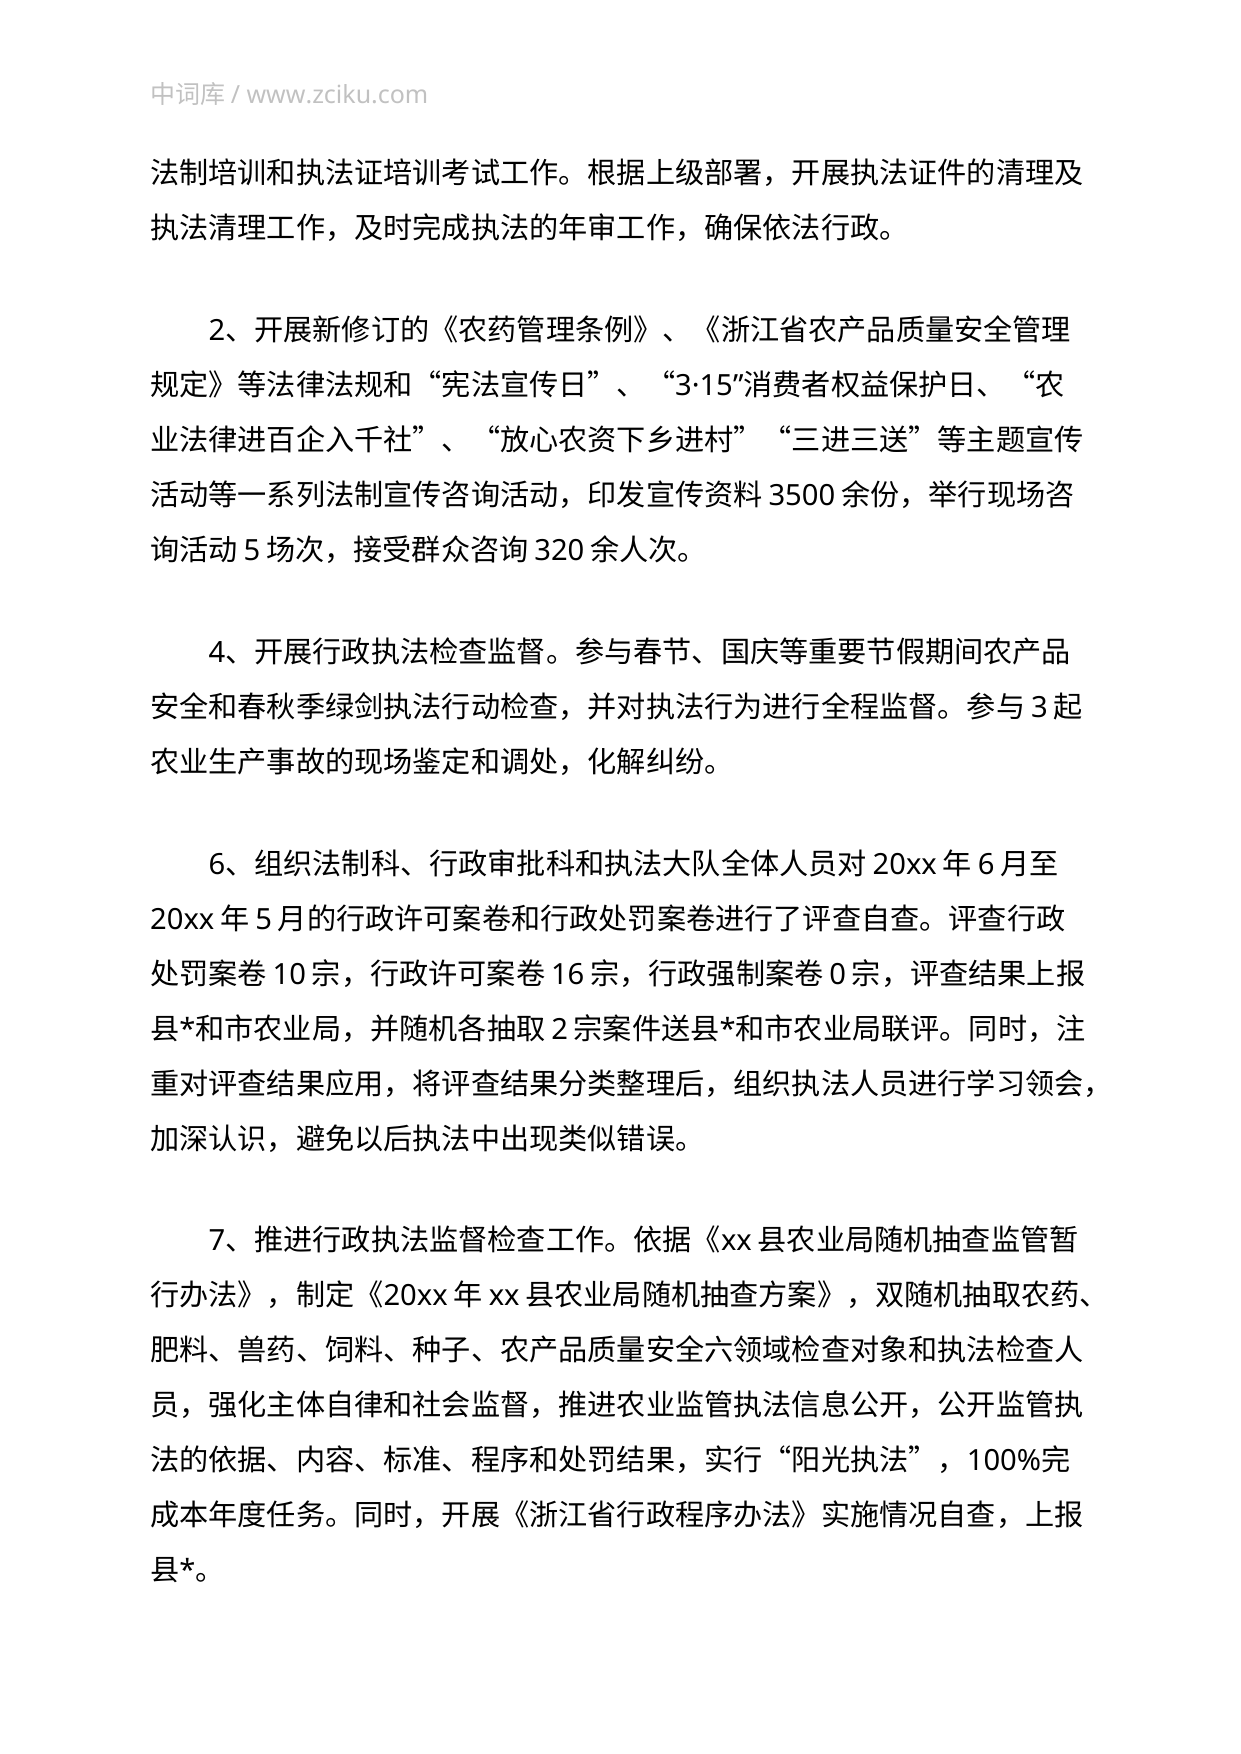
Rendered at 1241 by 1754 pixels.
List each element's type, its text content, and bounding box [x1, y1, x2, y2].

text 7、推进行政执法监督检查工作。依据《xx县农业局随机抽查监管暂行办法》，制定《20xx年xx县农业局随机抽查方案》，双随机抽取农药、肥料、兽药、饲料、种子、农产品质量安全六领域检查对象和执法检查人员，强化主体自律和社会监督，推进农业监管执法信息公开，公开监管执法的依据、内容、标准、程序和处罚结果，实行“阳光执法”，100%完成本年度任务。同时，开展《浙江省行政程序办法》实施情况自查，上报县*。 [150, 1217, 1090, 1589]
text 4、开展行政执法检查监督。参与春节、国庆等重要节假期间农产品安全和春秋季绿剑执法行动检查，并对执法行为进行全程监督。参与3起农业生产事故的现场鉴定和调处，化解纠纷。 [150, 628, 1090, 781]
text 6、组织法制科、行政审批科和执法大队全体人员对20xx年6月至20xx年5月的行政许可案卷和行政处罚案卷进行了评查自查。评查行政处罚案卷10宗，行政许可案卷16宗，行政强制案卷0宗，评查结果上报县*和市农业局，并随机各抽取2宗案件送县*和市农业局联评。同时，注重对评查结果应用，将评查结果分类整理后，组织执法人员进行学习领会，加深认识，避免以后执法中出现类似错误。 [150, 840, 1090, 1157]
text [150, 150, 1090, 247]
text 2、开展新修订的《农药管理条例》、《浙江省农产品质量安全管理规定》等法律法规和“宪法宣传日”、“3·15”消费者权益保护日、“农业法律进百企入千社”、“放心农资下乡进村”“三进三送”等主题宣传活动等一系列法制宣传咨询活动，印发宣传资料3500余份，举行现场咨询活动5场次，接受群众咨询320余人次。 [150, 307, 1090, 569]
